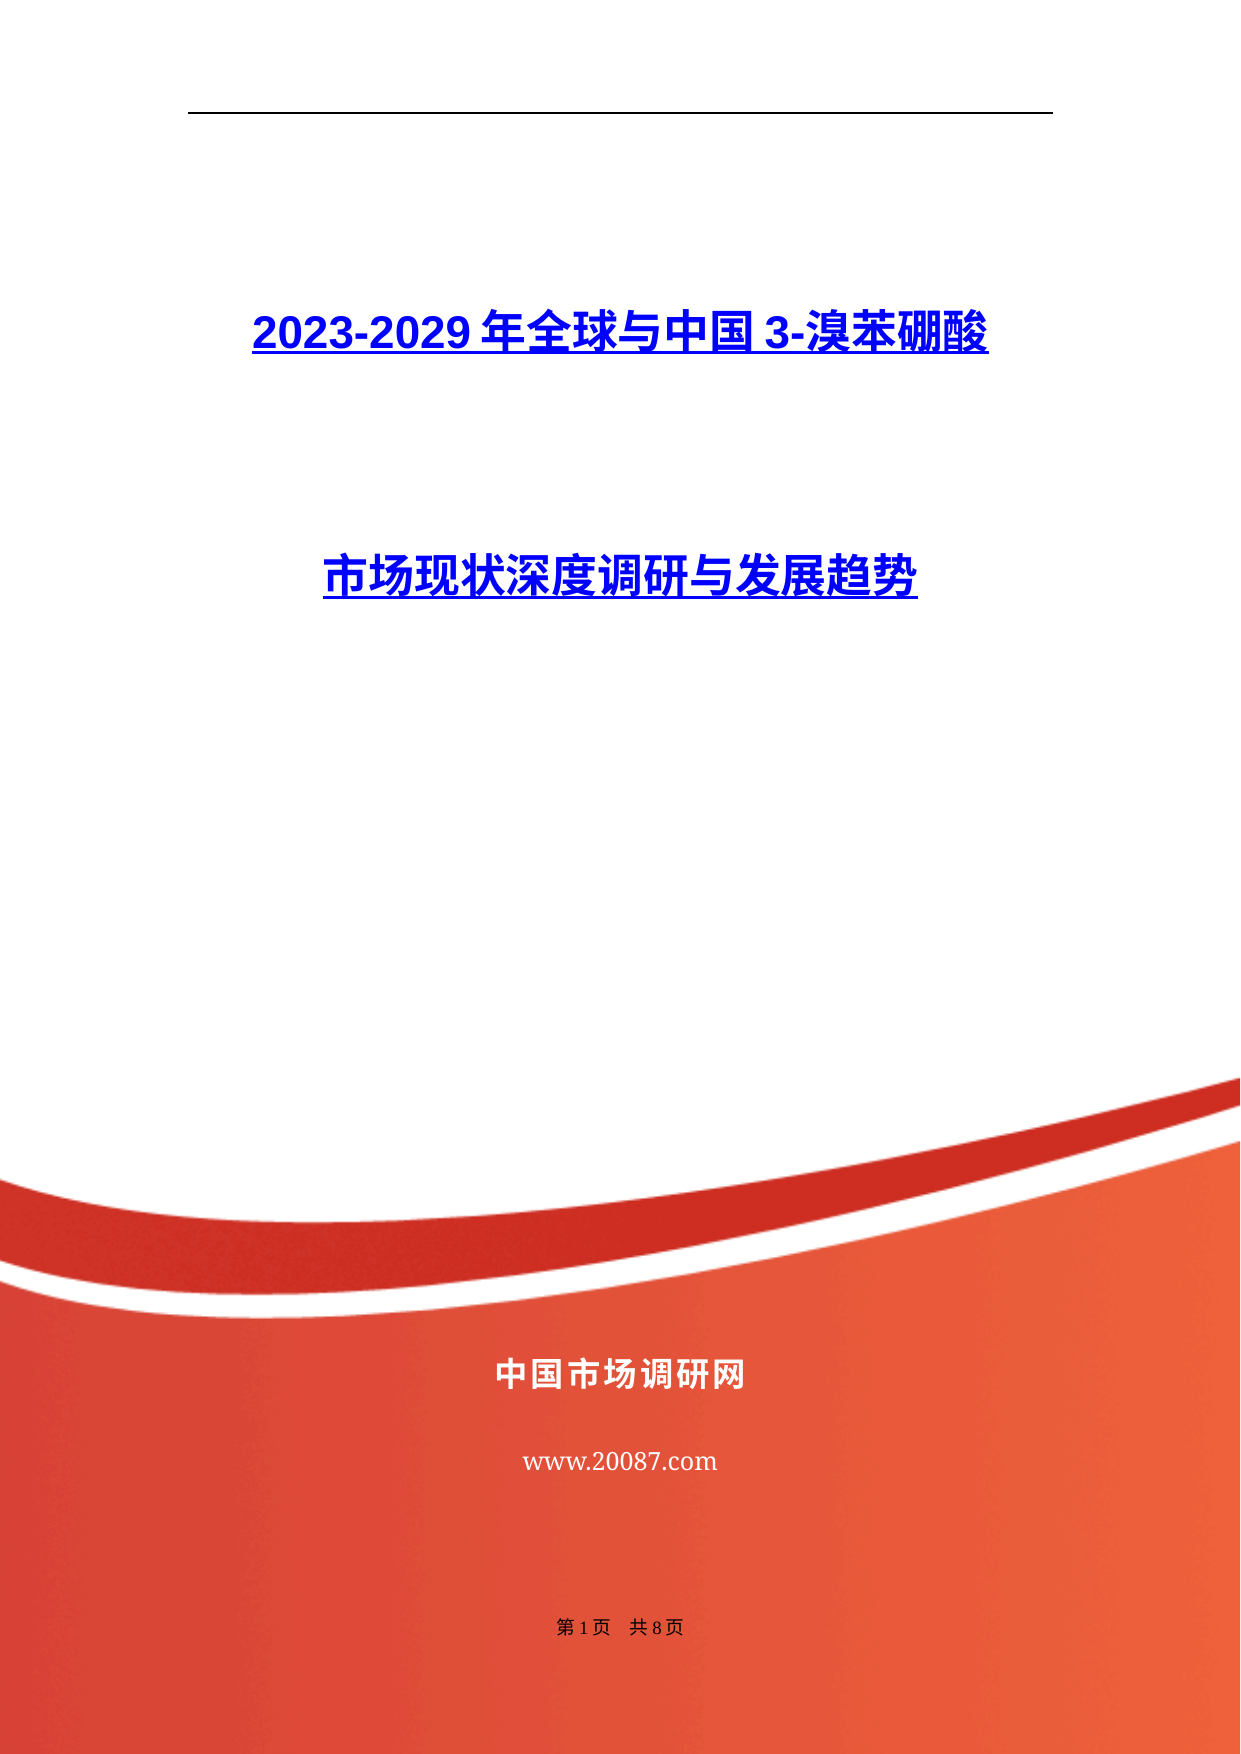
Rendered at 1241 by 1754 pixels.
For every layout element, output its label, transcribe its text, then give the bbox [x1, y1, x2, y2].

table_header 2023-2029年全球与中国3-溴苯硼酸市场现状深度调研与发展趋势 [188, 207, 1053, 773]
text www.20087.com [187, 1428, 1053, 1493]
subtitle 中国市场调研网 [187, 1339, 1053, 1404]
picture [0, 1006, 1241, 1754]
